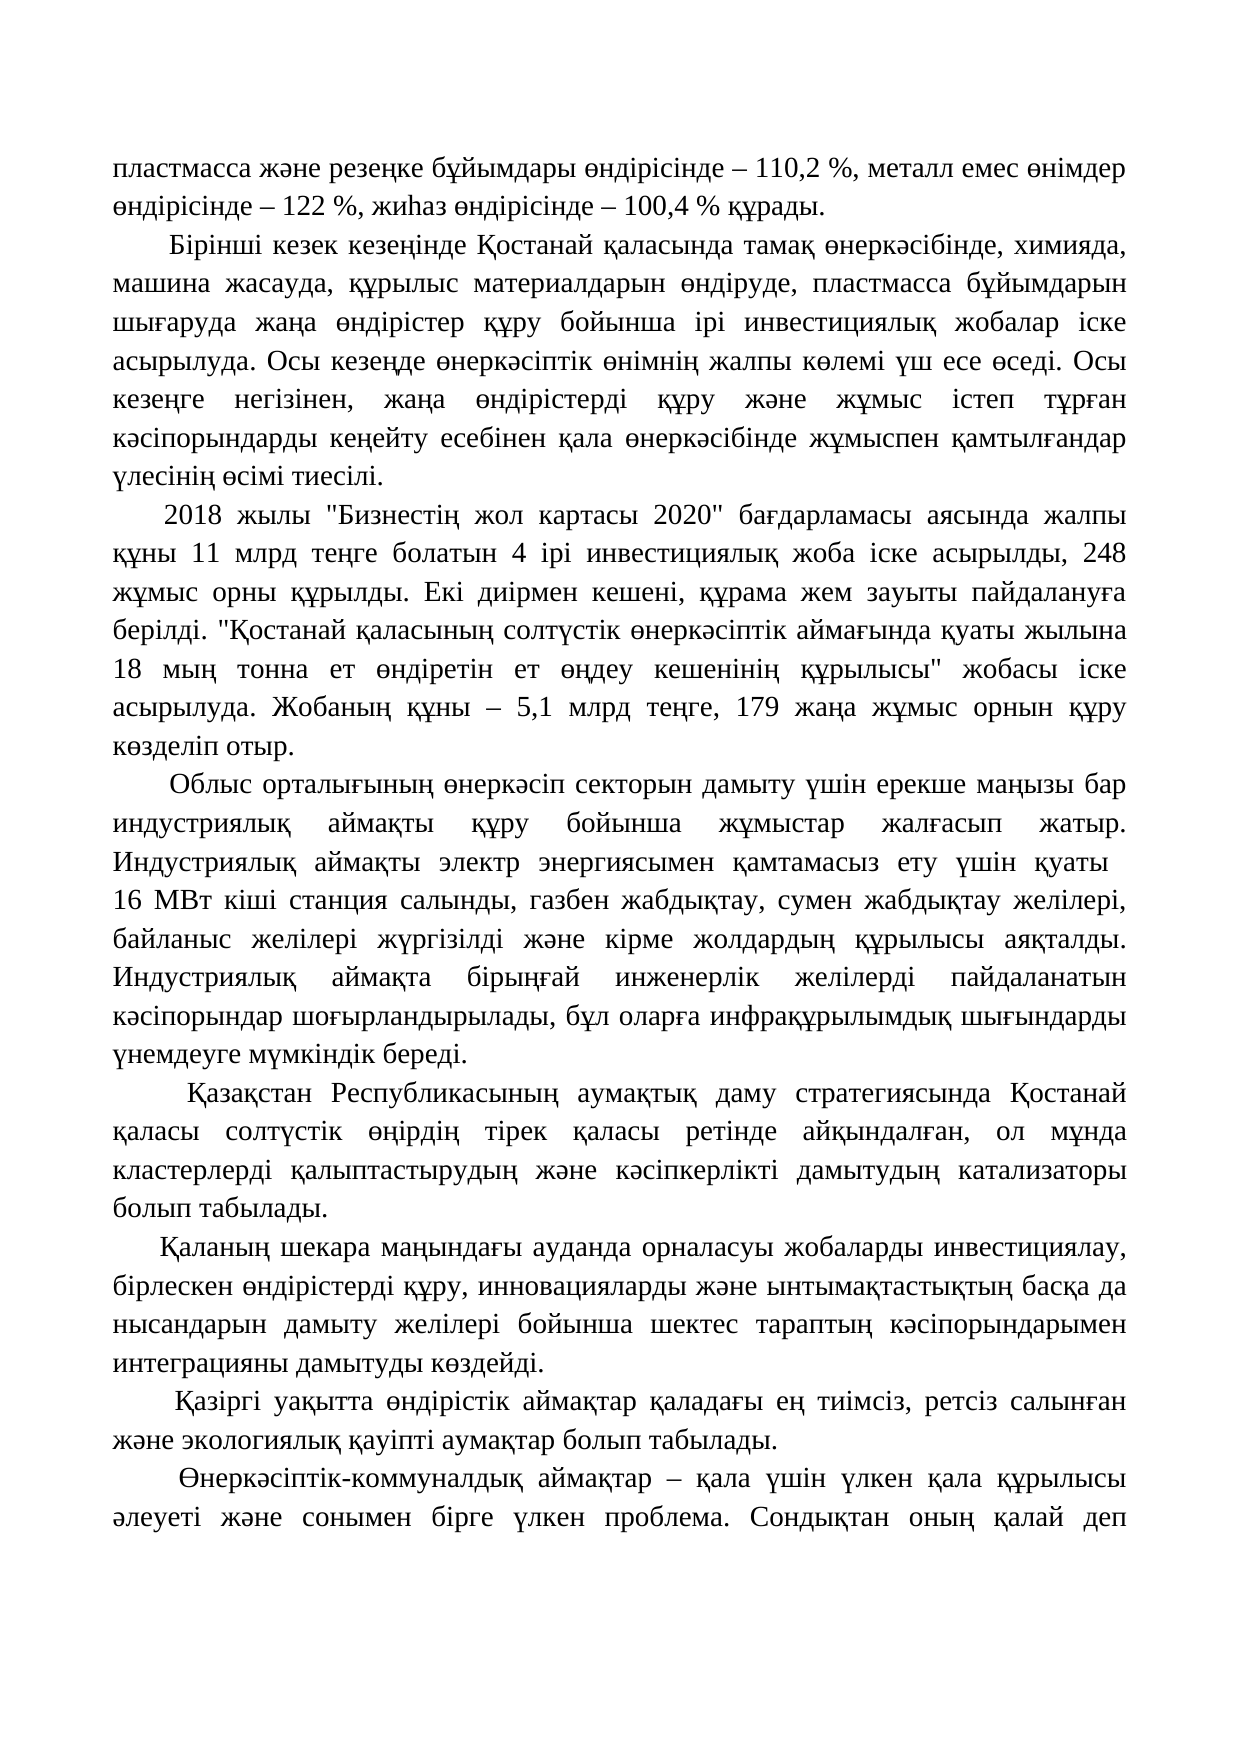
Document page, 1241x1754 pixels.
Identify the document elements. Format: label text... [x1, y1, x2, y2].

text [112, 1460, 1128, 1532]
text Бірінші кезек кезеңінде Қостанай қаласында тамақ өнеркәсібінде, химияда, машина жасауда, құрылыс материалдарын өндіруде, пластмасса бұйымдарын шығаруда жаңа өндірістер құру бойынша ірі инвестициялық жобалар іске асырылуда. Осы кезеңде өнеркәсіптік өнімнің жалпы көлемі үш есе өседі. Осы кезеңге негізінен, жаңа өндірістерді құру және жұмыс істеп тұрған кәсіпорындарды кеңейту есебінен қала өнеркәсібінде жұмыспен қамтылғандар үлесінің өсімі тиесілі. [112, 227, 1128, 492]
text 2018 жылы "Бизнестің жол картасы 2020" бағдарламасы аясында жалпы құны 11 млрд теңге болатын 4 ірі инвестициялық жоба іске асырылды, 248 жұмыс орны құрылды. Екі диірмен кешені, құрама жем зауыты пайдалануға берілді. "Қостанай қаласының солтүстік өнеркәсіптік аймағында қуаты жылына 18 мың тонна ет өндіретін ет өңдеу кешенінің құрылысы" жобасы іске асырылуда. Жобаның құны – 5,1 млрд теңге, 179 жаңа жұмыс орнын құру көзделіп отыр. [112, 497, 1128, 762]
text Қаланың шекара маңындағы ауданда орналасуы жобаларды инвестициялау, бірлескен өндірістерді құру, инновацияларды және ынтымақтастықтың басқа да нысандарын дамыту желілері бойынша шектес тараптың кәсіпорындарымен интеграцияны дамытуды көздейді. [112, 1229, 1128, 1378]
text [112, 150, 1128, 222]
text Қазіргі уақытта өндірістік аймақтар қаладағы ең тиімсіз, ретсіз салынған және экологиялық қауіпті аумақтар болып табылады. [112, 1383, 1128, 1455]
text Қазақстан Республикасының аумақтық даму стратегиясында Қостанай қаласы солтүстік өңірдің тірек қаласы ретінде айқындалған, ол мұнда кластерлерді қалыптастырудың және кәсіпкерлікті дамытудың катализаторы болып табылады. [112, 1075, 1128, 1224]
text Облыс орталығының өнеркәсіп секторын дамыту үшін ерекше маңызы бар индустриялық аймақты құру бойынша жұмыстар жалғасып жатыр. Индустриялық аймақты электр энергиясымен қамтамасыз ету үшін қуаты 16 МВт кіші станция салынды, газбен жабдықтау, сумен жабдықтау желілері, байланыс желілері жүргізілді және кірме жолдардың құрылысы аяқталды. Индустриялық аймақта бірыңғай инженерлік желілерді пайдаланатын кәсіпорындар шоғырландырылады, бұл оларға инфрақұрылымдық шығындарды үнемдеуге мүмкіндік береді. [112, 767, 1128, 1070]
